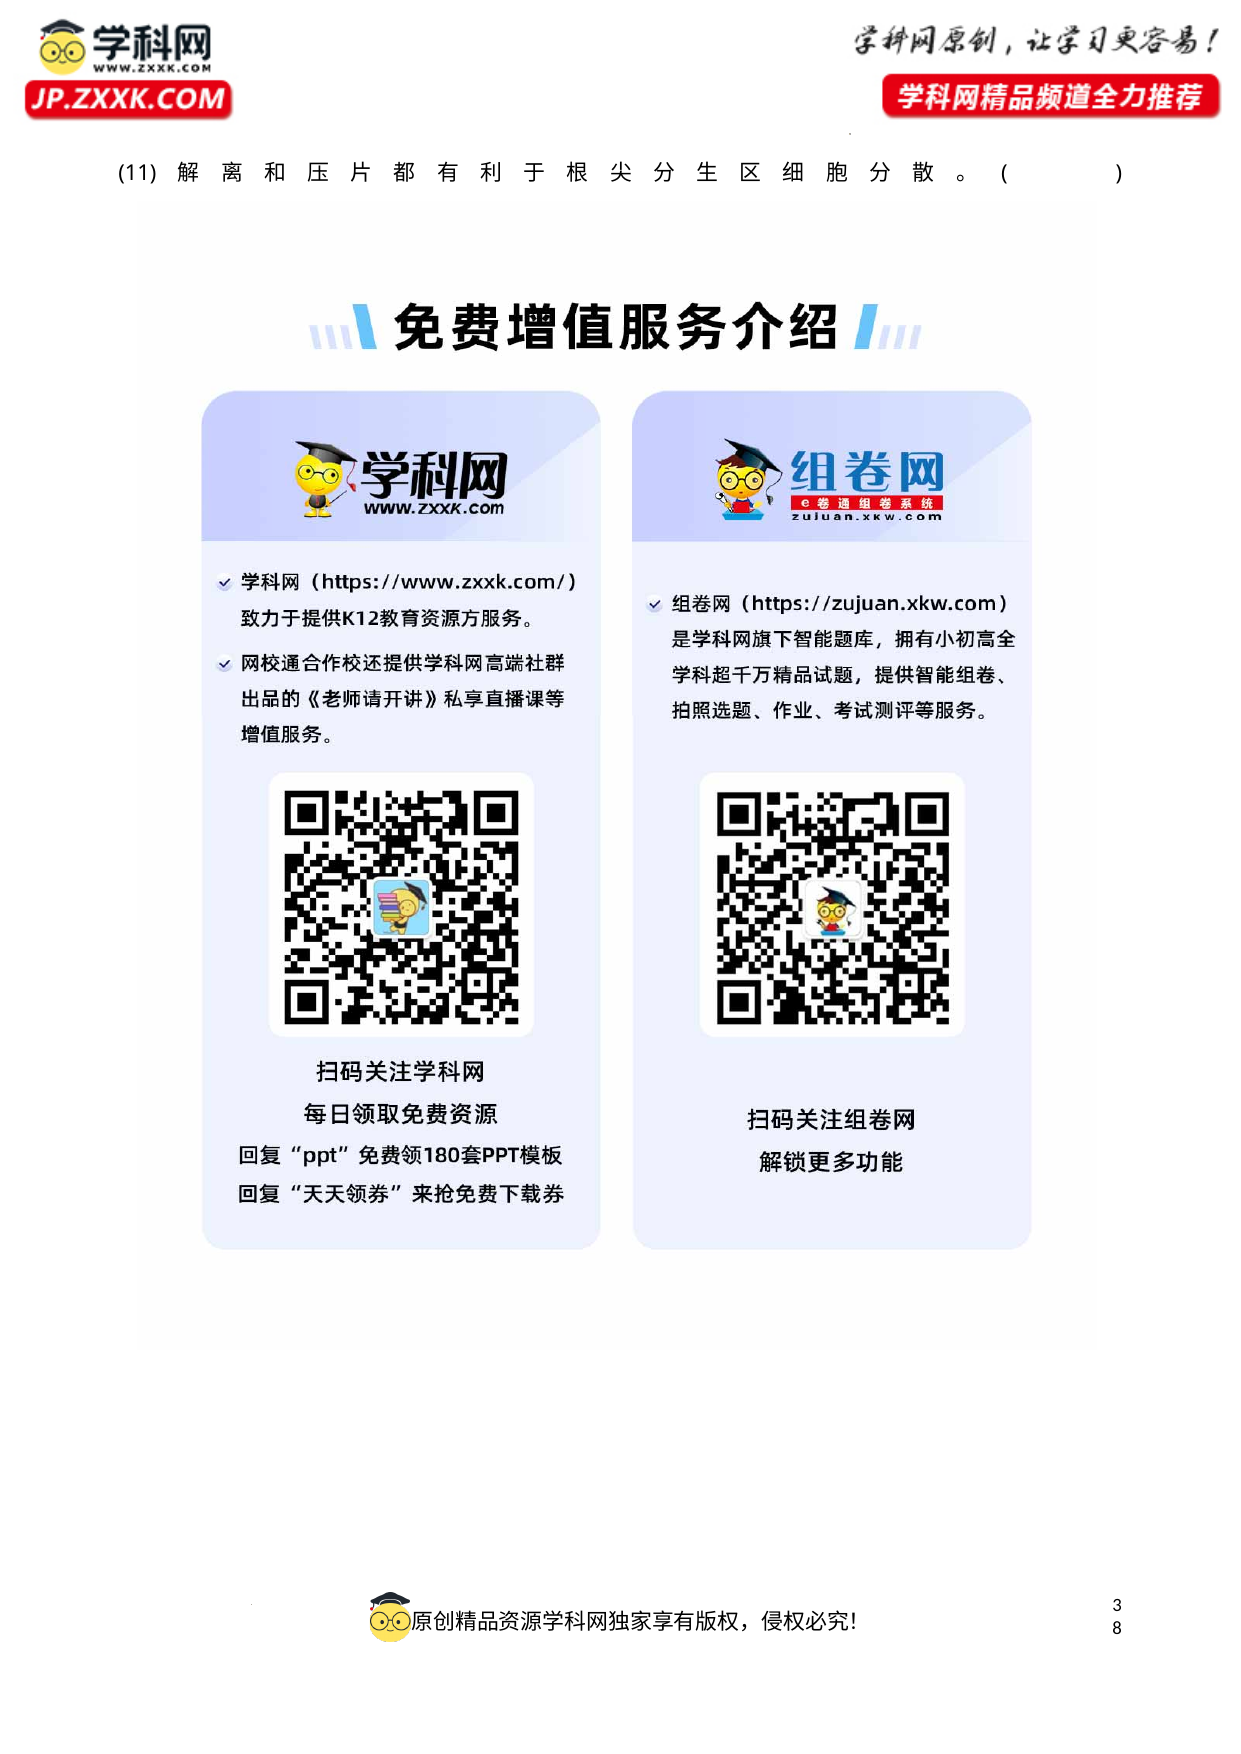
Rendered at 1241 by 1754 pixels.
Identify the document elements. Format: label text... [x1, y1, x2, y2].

picture [137, 201, 1097, 1350]
picture [2, 0, 1239, 140]
picture [369, 1592, 412, 1642]
